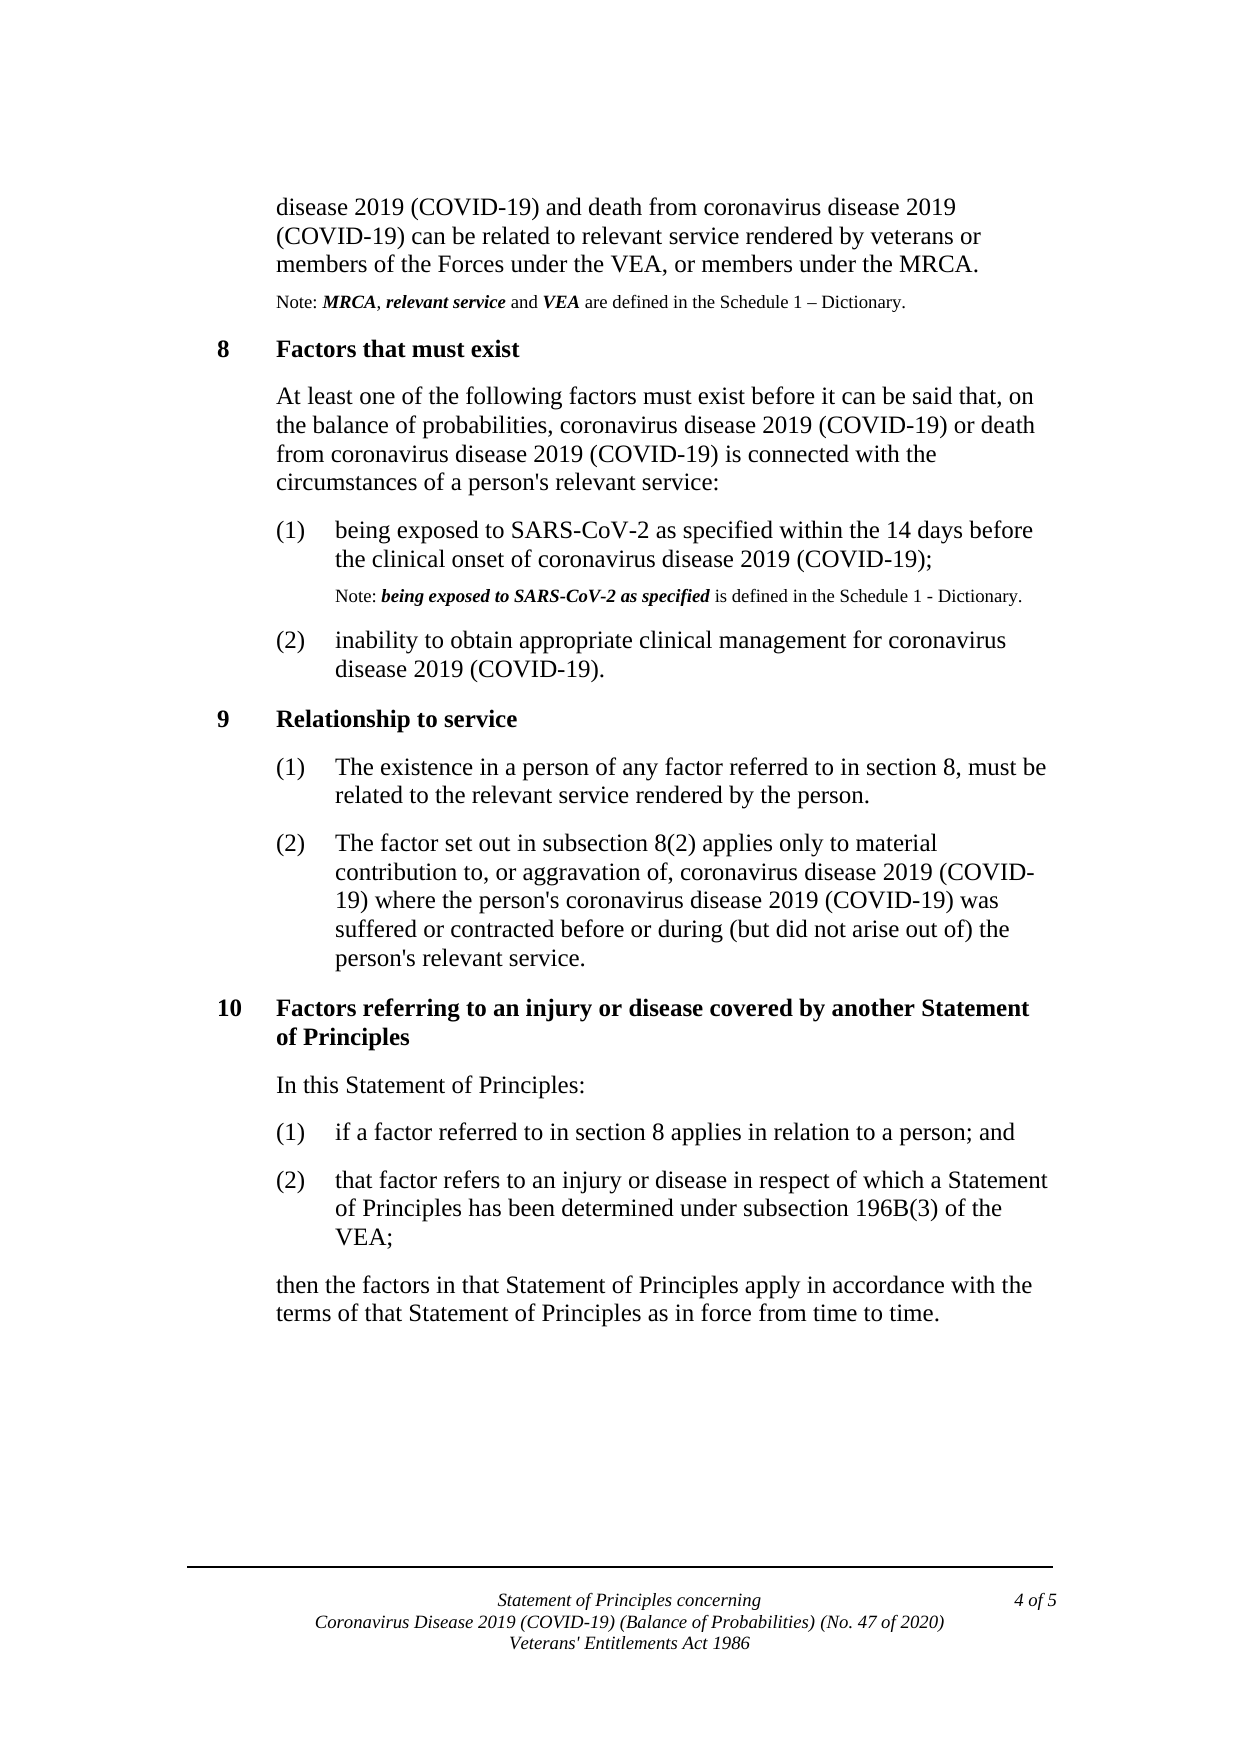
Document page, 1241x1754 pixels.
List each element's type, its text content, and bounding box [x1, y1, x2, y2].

text The factor set out in subsection 8(2) applies only to material contribution to, or aggravation of, coronavirus disease 2019 (COVID-19) where the person's coronavirus disease 2019 (COVID-19) was suffered or contracted before or during (but did not arise out of) the person's relevant service. [276, 828, 1053, 972]
text Relationship to service [217, 704, 1053, 733]
text Factors referring to an injury or disease covered by another Statement of Principles [217, 993, 1053, 1051]
text that factor refers to an injury or disease in respect of which a Statement of Principles has been determined under subsection 196B(3) of the VEA; [276, 1165, 1053, 1251]
text inability to obtain appropriate clinical management for coronavirus disease 2019 (COVID-19). [276, 626, 1053, 683]
text Note: MRCA, relevant service and VEA are defined in the Schedule 1 – Dictionary. [276, 291, 1053, 312]
text being exposed to SARS-CoV-2 as specified within the 14 days before the clinical onset of coronavirus disease 2019 (COVID-19); [276, 515, 1053, 572]
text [276, 192, 1053, 278]
text Factors that must exist [217, 333, 1053, 362]
text then the factors in that Statement of Principles apply in accordance with the terms of that Statement of Principles as in force from time to time. [276, 1270, 1053, 1327]
text At least one of the following factors must exist before it can be said that, on the balance of probabilities, coronavirus disease 2019 (COVID-19) or death from coronavirus disease 2019 (COVID-19) is connected with the circumstances of a person's relevant service: [276, 381, 1053, 496]
text Note: being exposed to SARS-CoV-2 as specified is defined in the Schedule 1 - Dictionary. [335, 585, 1053, 607]
text The existence in a person of any factor referred to in section 8, must be related to the relevant service rendered by the person. [276, 752, 1053, 809]
text if a factor referred to in section 8 applies in relation to a person; and [276, 1117, 1053, 1146]
text In this Statement of Principles: [276, 1070, 1053, 1098]
